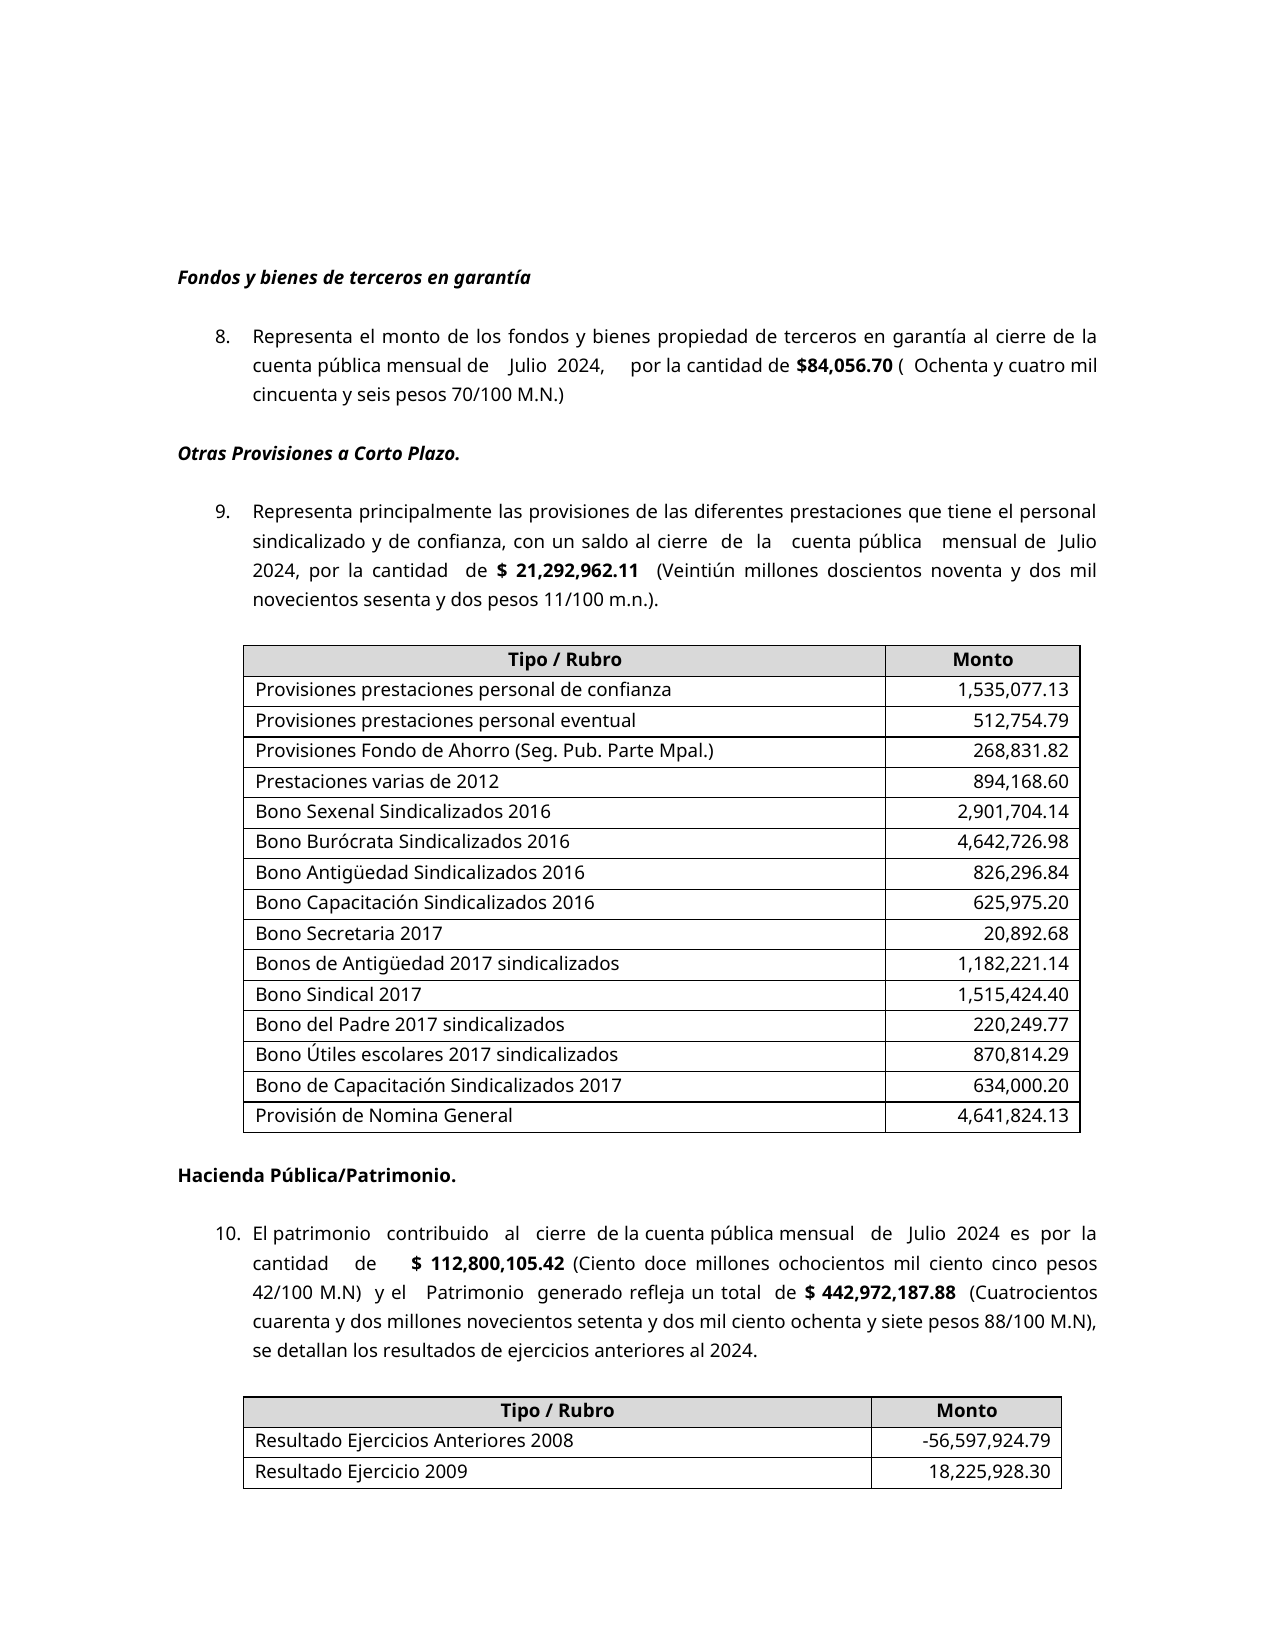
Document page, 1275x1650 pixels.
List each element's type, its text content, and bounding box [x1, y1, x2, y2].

table_cell Provisiones prestaciones personal eventual [244, 707, 885, 736]
table_cell Provisiones prestaciones personal de confianza [244, 677, 885, 706]
text Fondos y bienes de terceros en garantía [177, 265, 1098, 290]
table_cell 870,814.29 [886, 1042, 1079, 1071]
table_cell 625,975.20 [886, 890, 1079, 919]
table_header Monto [886, 646, 1079, 676]
table_cell Bono Antigüedad Sindicalizados 2016 [244, 859, 885, 888]
table_cell Prestaciones varias de 2012 [244, 768, 885, 797]
table_cell 1,515,424.40 [886, 981, 1079, 1010]
table_cell Bono Burócrata Sindicalizados 2016 [244, 829, 885, 858]
table_cell 220,249.77 [886, 1011, 1079, 1041]
table_cell 2,901,704.14 [886, 798, 1079, 828]
table_cell 634,000.20 [886, 1072, 1079, 1101]
list Representa el monto de los fondos y bienes propiedad de terceros en garantía al cierre de la cuenta pública mensual de Julio 2024, por la cantidad de $84,056.70 ( Ochenta y cuatro mil cincuenta y seis pesos 70/100 M.N.) [215, 323, 1098, 407]
table_cell Bono Capacitación Sindicalizados 2016 [244, 890, 885, 919]
table_cell 268,831.82 [886, 738, 1079, 767]
table_cell Bono de Capacitación Sindicalizados 2017 [244, 1072, 885, 1101]
table_cell Bono del Padre 2017 sindicalizados [244, 1011, 885, 1041]
table_cell Bono Sindical 2017 [244, 981, 885, 1010]
list El patrimonio contribuido al cierre de la cuenta pública mensual de Julio 2024 es por la cantidad de $ 112,800,105.42 (Ciento doce millones ochocientos mil ciento cinco pesos 42/100 M.N) y el Patrimonio generado refleja un total de $ 442,972,187.88 (Cuatrocientos cuarenta y dos millones novecientos setenta y dos mil ciento ochenta y siete pesos 88/100 M.N), se detallan los resultados de ejercicios anteriores al 2024. [215, 1221, 1098, 1363]
table_cell -56,597,924.79 [872, 1428, 1061, 1457]
table_cell 1,182,221.14 [886, 950, 1079, 980]
table_cell 826,296.84 [886, 859, 1079, 888]
table_cell 20,892.68 [886, 920, 1079, 949]
table_cell Provisiones Fondo de Ahorro (Seg. Pub. Parte Mpal.) [244, 738, 885, 767]
list Representa principalmente las provisiones de las diferentes prestaciones que tiene el personal sindicalizado y de confianza, con un saldo al cierre de la cuenta pública mensual de Julio 2024, por la cantidad de $ 21,292,962.11 (Veintiún millones doscientos noventa y dos mil novecientos sesenta y dos pesos 11/100 m.n.). [215, 499, 1098, 612]
table_cell 18,225,928.30 [872, 1458, 1061, 1488]
text Hacienda Pública/Patrimonio. [177, 1162, 1098, 1188]
table_header Monto [872, 1398, 1061, 1427]
table_header Tipo / Rubro [244, 646, 885, 676]
table_cell Bono Útiles escolares 2017 sindicalizados [244, 1042, 885, 1071]
table_cell Resultado Ejercicio 2009 [244, 1458, 871, 1488]
table_cell Bonos de Antigüedad 2017 sindicalizados [244, 950, 885, 980]
table_cell 4,641,824.13 [886, 1103, 1079, 1132]
table_cell Resultado Ejercicios Anteriores 2008 [244, 1428, 871, 1457]
table_cell Provisión de Nomina General [244, 1103, 885, 1132]
text Otras Provisiones a Corto Plazo. [177, 440, 1098, 466]
table_cell Bono Secretaria 2017 [244, 920, 885, 949]
table_cell 894,168.60 [886, 768, 1079, 797]
table_cell 512,754.79 [886, 707, 1079, 736]
table_cell 1,535,077.13 [886, 677, 1079, 706]
table_header Tipo / Rubro [244, 1398, 871, 1427]
table_cell 4,642,726.98 [886, 829, 1079, 858]
table_cell Bono Sexenal Sindicalizados 2016 [244, 798, 885, 828]
